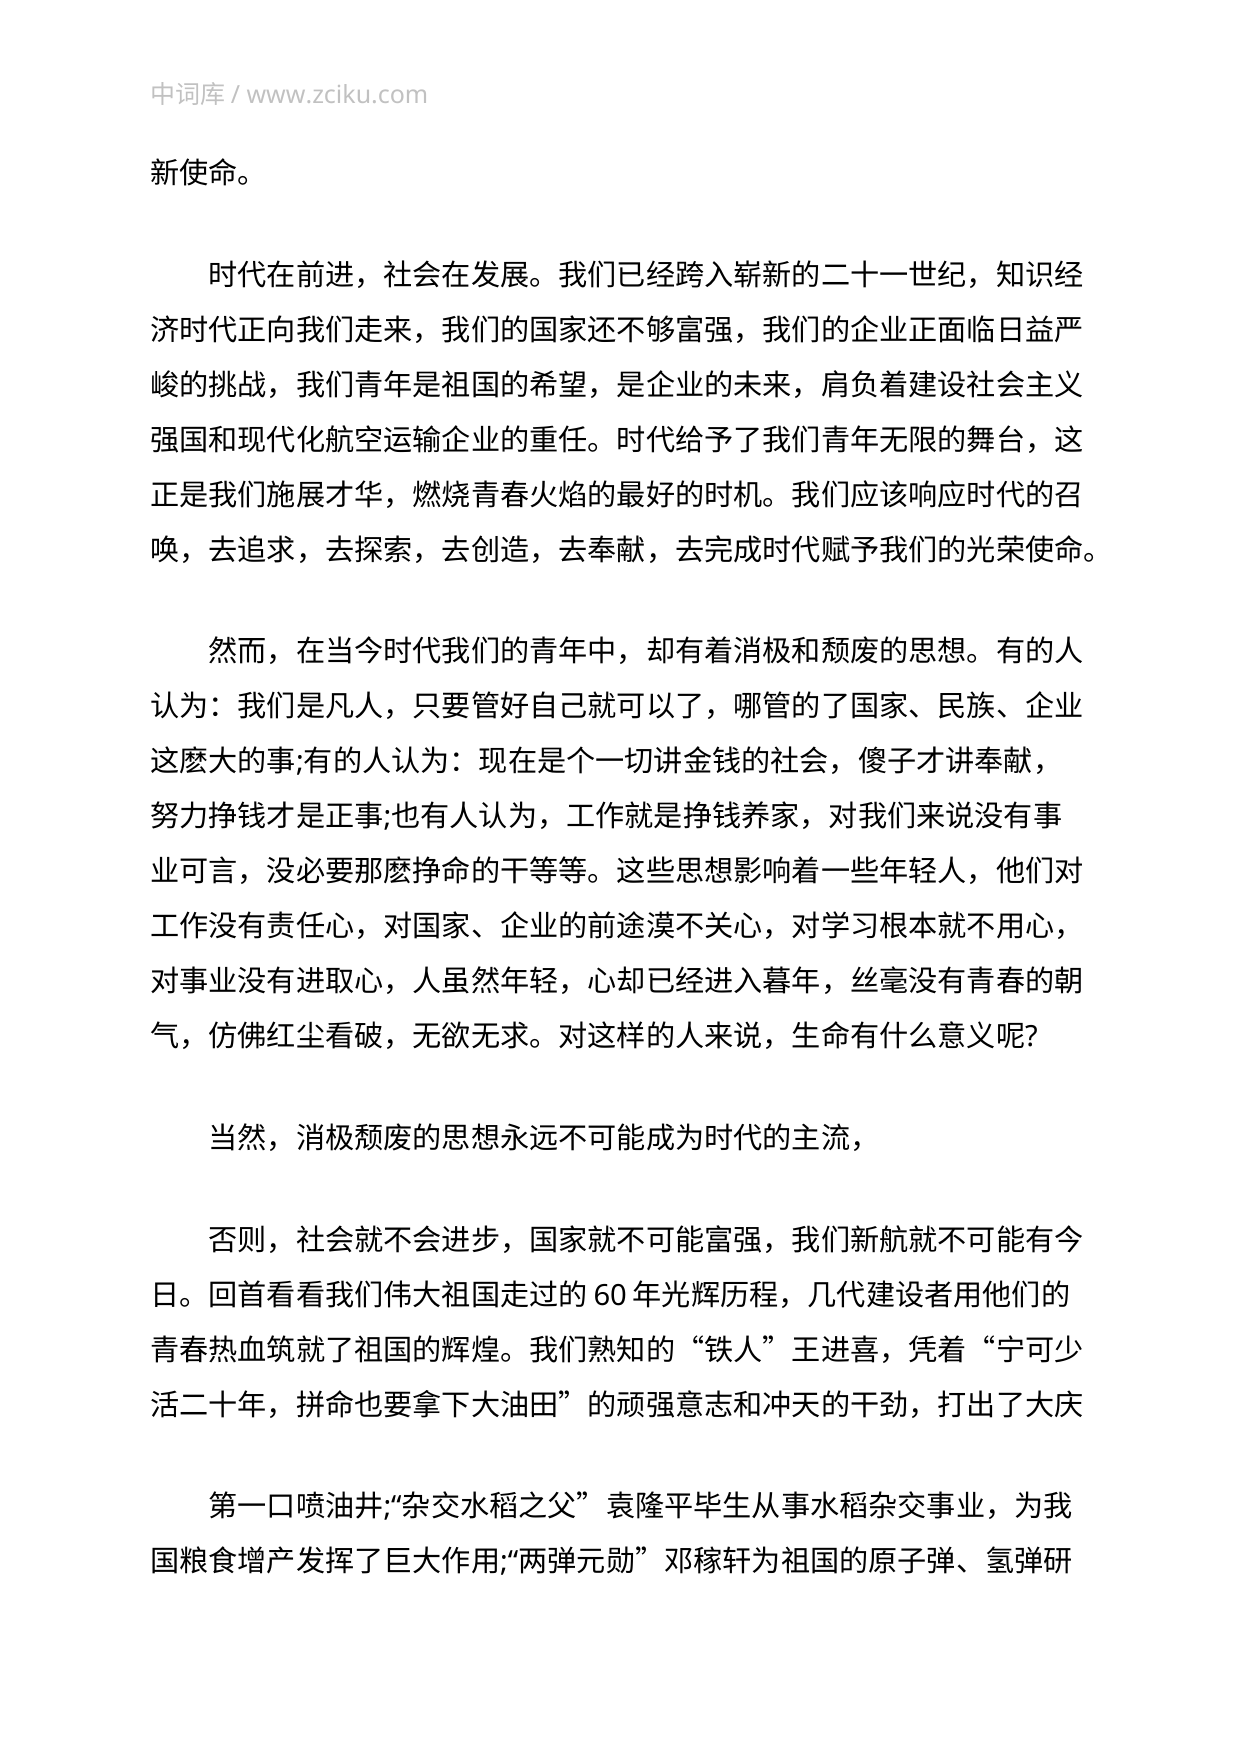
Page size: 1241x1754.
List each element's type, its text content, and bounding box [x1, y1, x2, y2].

text 时代在前进，社会在发展。我们已经跨入崭新的二十一世纪，知识经济时代正向我们走来，我们的国家还不够富强，我们的企业正面临日益严峻的挑战，我们青年是祖国的希望，是企业的未来，肩负着建设社会主义强国和现代化航空运输企业的重任。时代给予了我们青年无限的舞台，这正是我们施展才华，燃烧青春火焰的最好的时机。我们应该响应时代的召唤，去追求，去探索，去创造，去奉献，去完成时代赋予我们的光荣使命。 [150, 252, 1090, 568]
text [150, 1483, 1090, 1580]
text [150, 150, 1090, 192]
text 然而，在当今时代我们的青年中，却有着消极和颓废的思想。有的人认为：我们是凡人，只要管好自己就可以了，哪管的了国家、民族、企业这麽大的事;有的人认为：现在是个一切讲金钱的社会，傻子才讲奉献，努力挣钱才是正事;也有人认为，工作就是挣钱养家，对我们来说没有事业可言，没必要那麽挣命的干等等。这些思想影响着一些年轻人，他们对工作没有责任心，对国家、企业的前途漠不关心，对学习根本就不用心，对事业没有进取心，人虽然年轻，心却已经进入暮年，丝毫没有青春的朝气，仿佛红尘看破，无欲无求。对这样的人来说，生命有什么意义呢? [150, 628, 1090, 1055]
text 当然，消极颓废的思想永远不可能成为时代的主流， [150, 1114, 1090, 1157]
text 否则，社会就不会进步，国家就不可能富强，我们新航就不可能有今日。回首看看我们伟大祖国走过的60年光辉历程，几代建设者用他们的青春热血筑就了祖国的辉煌。我们熟知的“铁人”王进喜，凭着“宁可少活二十年，拼命也要拿下大油田”的顽强意志和冲天的干劲，打出了大庆 [150, 1216, 1090, 1423]
